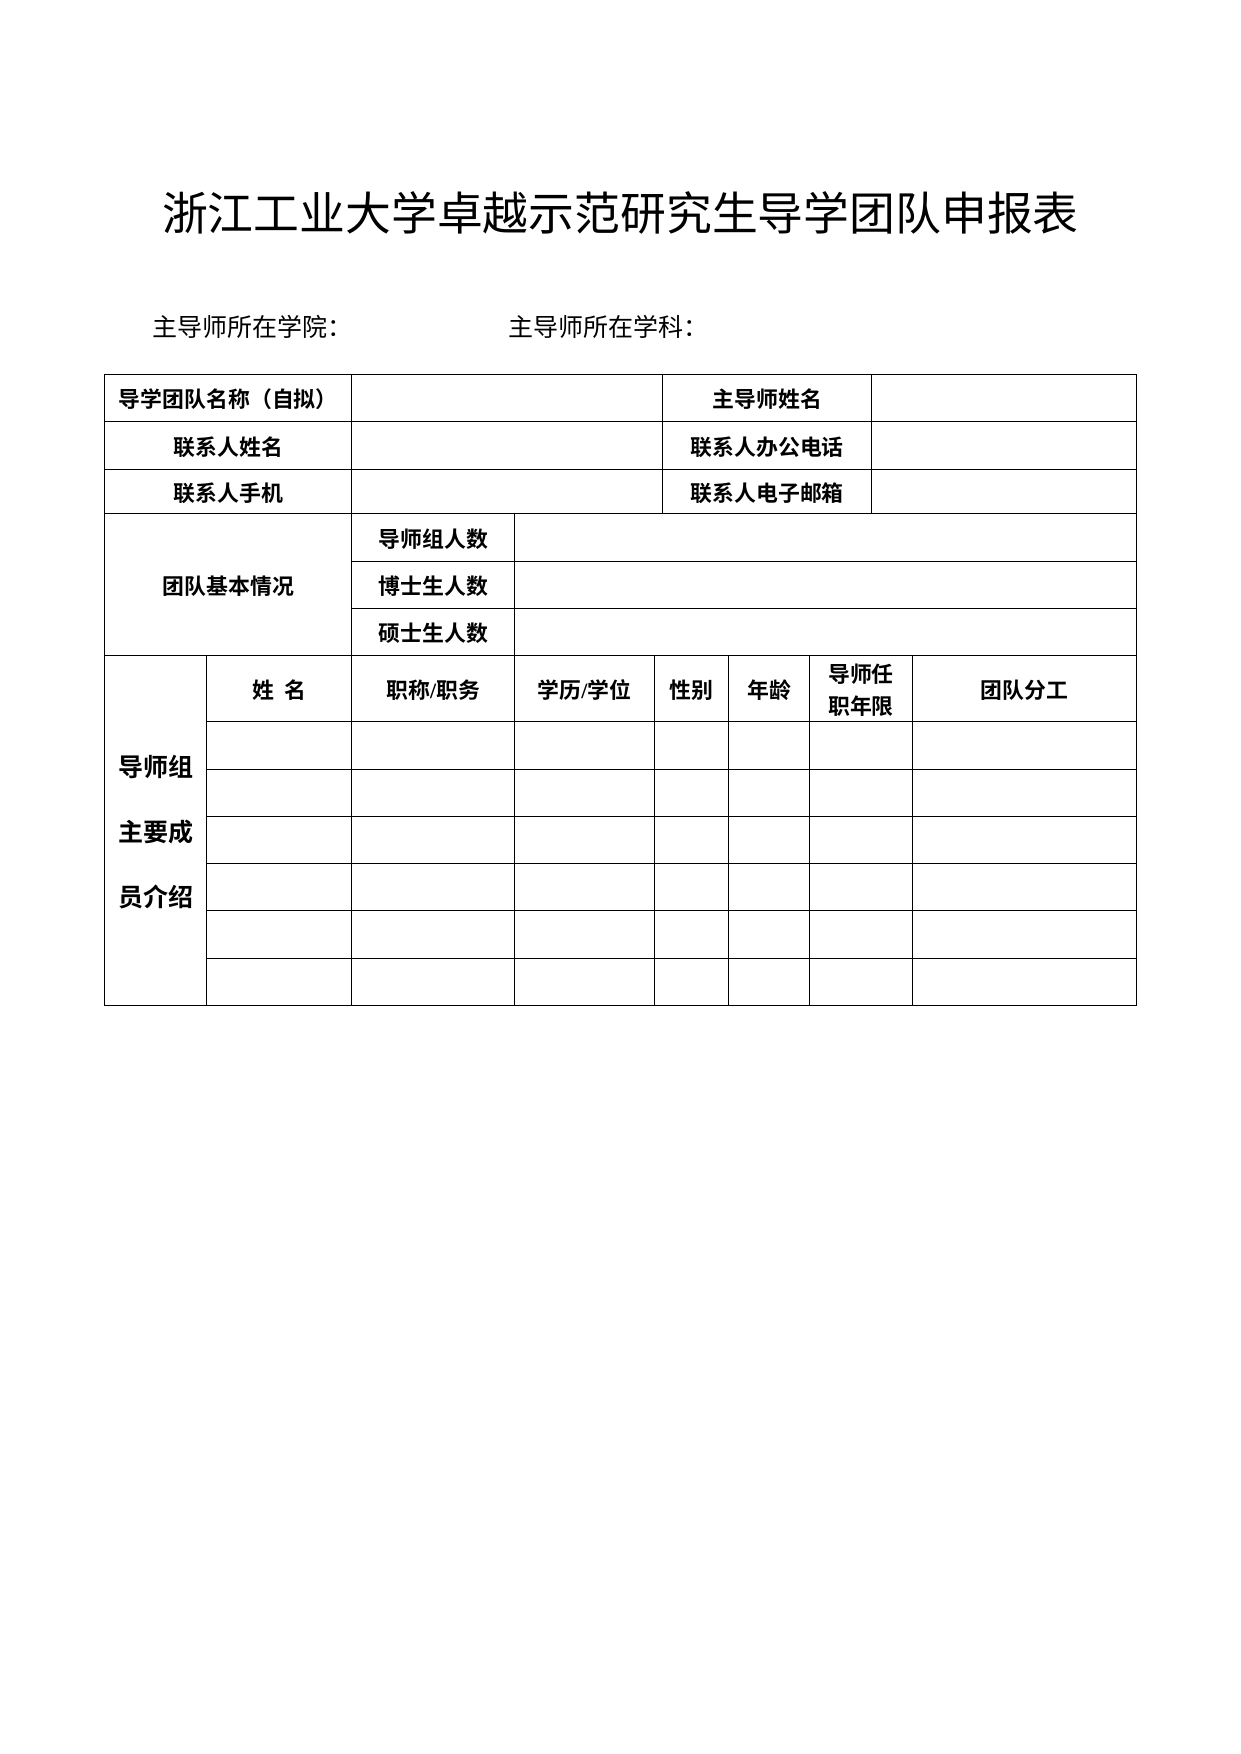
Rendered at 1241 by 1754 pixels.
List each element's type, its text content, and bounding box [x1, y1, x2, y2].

table_cell [352, 864, 514, 910]
table_cell [515, 514, 1136, 561]
table_cell 职称/职务 [352, 656, 514, 721]
table_cell [729, 959, 809, 1005]
table_cell [515, 817, 654, 863]
table_cell [515, 609, 1136, 655]
table_cell [729, 817, 809, 863]
table_cell [810, 722, 912, 768]
table_cell [913, 722, 1136, 768]
table_cell 性别 [655, 656, 728, 721]
table_cell [352, 422, 662, 468]
table_cell [729, 864, 809, 910]
table_cell [872, 470, 1136, 513]
table_cell [913, 959, 1136, 1005]
text 主导师所在学院： 主导师所在学科： [152, 293, 1088, 358]
table_cell [810, 817, 912, 863]
table_header [352, 375, 662, 421]
table_cell [913, 770, 1136, 816]
table_header 导学团队名称（自拟） [105, 375, 351, 421]
table_cell [729, 911, 809, 958]
table_cell [810, 770, 912, 816]
table_cell [655, 770, 728, 816]
table_cell [207, 770, 351, 816]
table_cell [352, 817, 514, 863]
table_cell 硕士生人数 [352, 609, 514, 655]
table_cell [913, 911, 1136, 958]
table_cell [352, 470, 662, 513]
table_cell 联系人姓名 [105, 422, 351, 468]
table_cell 导师组 主要成员介绍 [105, 656, 206, 1005]
table_cell [515, 864, 654, 910]
table_cell [810, 864, 912, 910]
table_cell 团队分工 [913, 656, 1136, 721]
table_header [872, 375, 1136, 421]
table_cell [352, 770, 514, 816]
table_header 主导师姓名 [663, 375, 871, 421]
table_cell [207, 817, 351, 863]
table_cell [913, 864, 1136, 910]
table_cell [872, 422, 1136, 468]
table_cell 联系人手机 [105, 470, 351, 513]
table_cell [913, 817, 1136, 863]
table_cell [352, 959, 514, 1005]
table_cell [207, 959, 351, 1005]
table_cell 学历/学位 [515, 656, 654, 721]
table_cell [515, 911, 654, 958]
table_cell 年龄 [729, 656, 809, 721]
table_cell 团队基本情况 [105, 514, 351, 655]
table_cell 导师任职年限 [810, 656, 912, 721]
table_cell [515, 959, 654, 1005]
table_cell [515, 562, 1136, 608]
text 浙江工业大学卓越示范研究生导学团队申报表 [152, 162, 1088, 259]
table_cell 博士生人数 [352, 562, 514, 608]
table_cell [515, 770, 654, 816]
table_cell [729, 770, 809, 816]
table_cell [655, 722, 728, 768]
table_cell [655, 959, 728, 1005]
table_cell [352, 911, 514, 958]
table_cell 姓 名 [207, 656, 351, 721]
table_cell [207, 911, 351, 958]
table_cell 联系人电子邮箱 [663, 470, 871, 513]
table_cell [655, 817, 728, 863]
table_cell [655, 911, 728, 958]
table_cell [207, 722, 351, 768]
table_cell [810, 911, 912, 958]
table_cell [352, 722, 514, 768]
table_cell [207, 864, 351, 910]
table_cell [729, 722, 809, 768]
table_cell 联系人办公电话 [663, 422, 871, 468]
table_cell 导师组人数 [352, 514, 514, 561]
table_cell [655, 864, 728, 910]
table_cell [515, 722, 654, 768]
table_cell [810, 959, 912, 1005]
